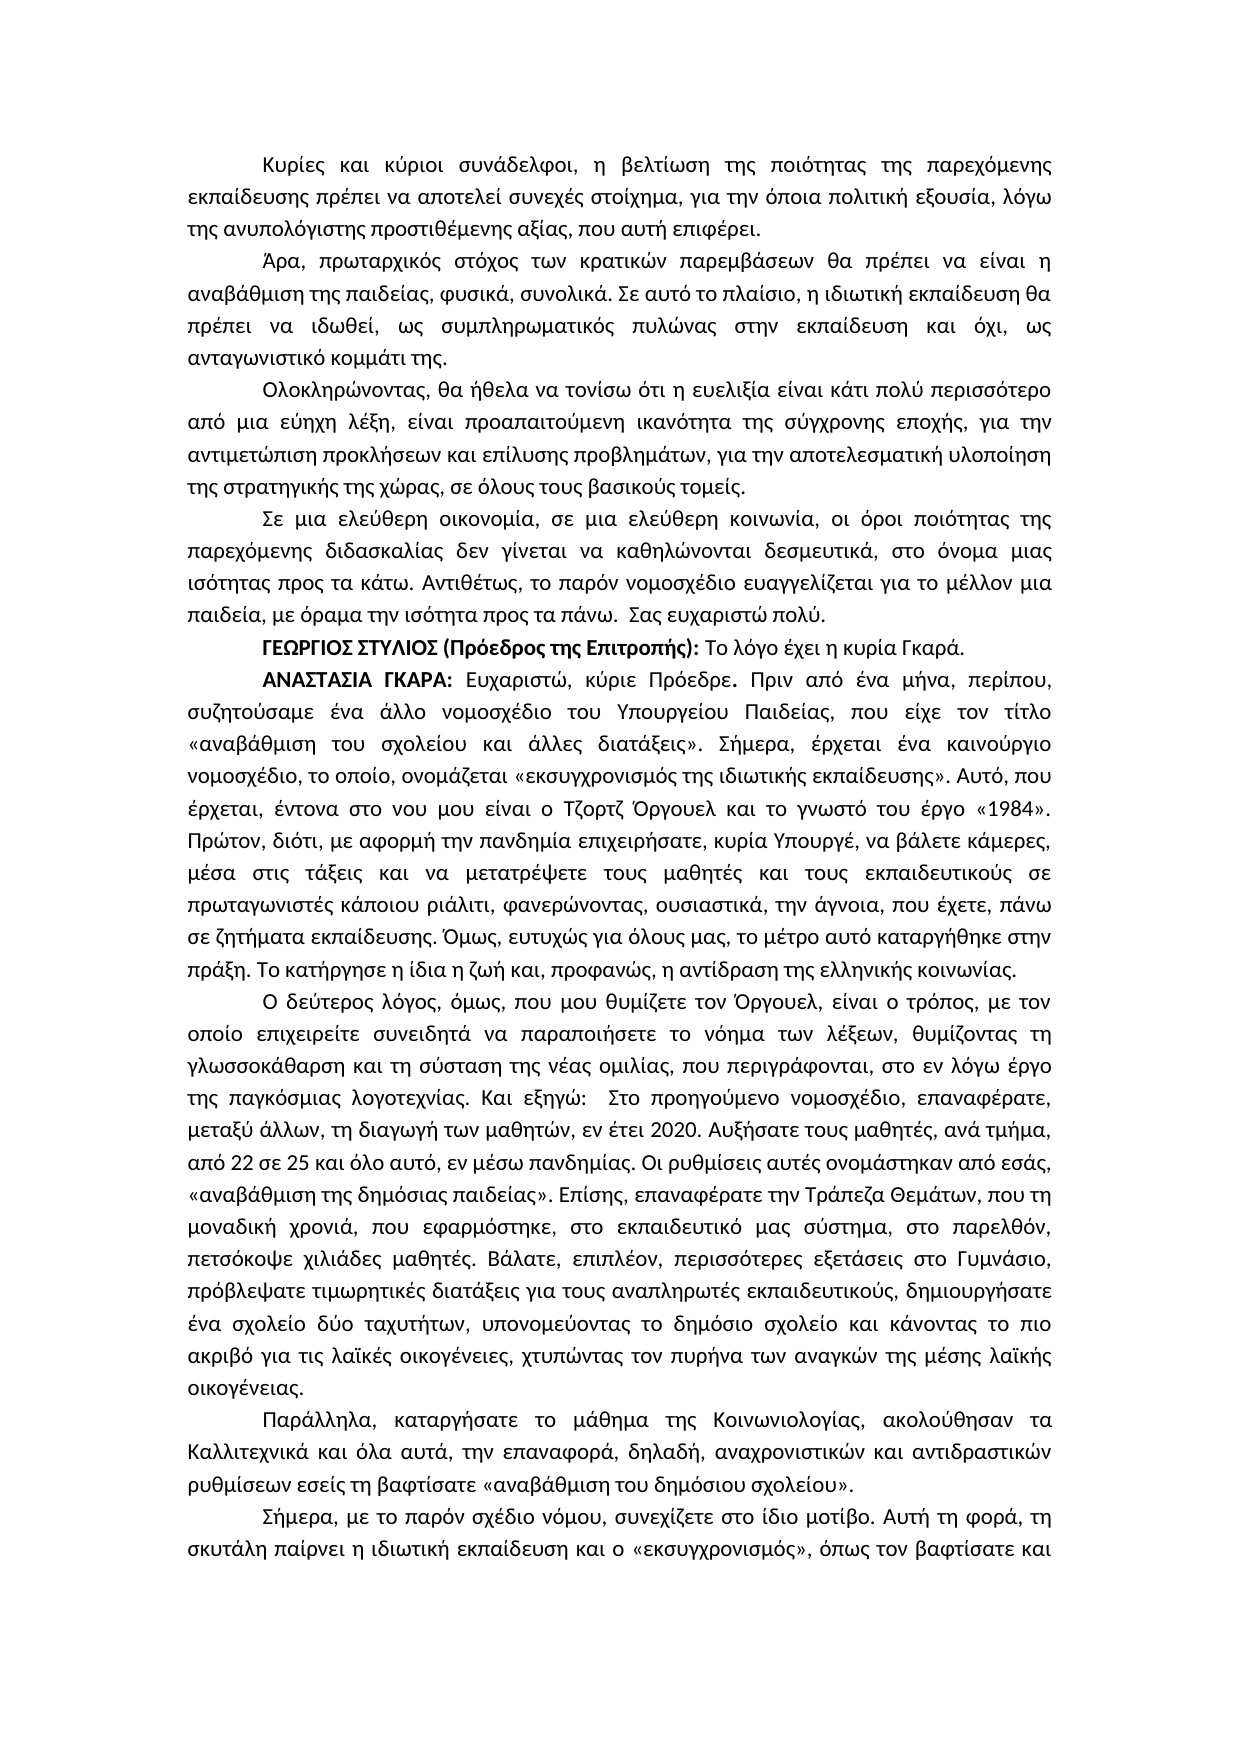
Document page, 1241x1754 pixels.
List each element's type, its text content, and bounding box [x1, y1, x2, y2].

text Σε μια ελεύθερη οικονομία, σε μια ελεύθερη κοινωνία, οι όροι ποιότητας της παρεχόμενης διδασκαλίας δεν γίνεται να καθηλώνονται δεσμευτικά, στο όνομα μιας ισότητας προς τα κάτω. Αντιθέτως, το παρόν νομοσχέδιο ευαγγελίζεται για το μέλλον μια παιδεία, με όραμα την ισότητα προς τα πάνω. Σας ευχαριστώ πολύ. [187, 504, 1053, 629]
text Άρα, πρωταρχικός στόχος των κρατικών παρεμβάσεων θα πρέπει να είναι η αναβάθμιση της παιδείας, φυσικά, συνολικά. Σε αυτό το πλαίσιο, η ιδιωτική εκπαίδευση θα πρέπει να ιδωθεί, ως συμπληρωματικός πυλώνας στην εκπαίδευση και όχι, ως ανταγωνιστικό κομμάτι της. [187, 247, 1053, 371]
text Ο δεύτερος λόγος, όμως, που μου θυμίζετε τον Όργουελ, είναι ο τρόπος, με τον οποίο επιχειρείτε συνειδητά να παραποιήσετε το νόημα των λέξεων, θυμίζοντας τη γλωσσοκάθαρση και τη σύσταση της νέας ομιλίας, που περιγράφονται, στο εν λόγω έργο της παγκόσμιας λογοτεχνίας. Και εξηγώ: Στο προηγούμενο νομοσχέδιο, επαναφέρατε, μεταξύ άλλων, τη διαγωγή των μαθητών, εν έτει 2020. Αυξήσατε τους μαθητές, ανά τμήμα, από 22 σε 25 και όλο αυτό, εν μέσω πανδημίας. Οι ρυθμίσεις αυτές ονομάστηκαν από εσάς, «αναβάθμιση της δημόσιας παιδείας». Επίσης, επαναφέρατε την Τράπεζα Θεμάτων, που τη μοναδική χρονιά, που εφαρμόστηκε, στο εκπαιδευτικό μας σύστημα, στο παρελθόν, πετσόκοψε χιλιάδες μαθητές. Βάλατε, επιπλέον, περισσότερες εξετάσεις στο Γυμνάσιο, πρόβλεψατε τιμωρητικές διατάξεις για τους αναπληρωτές εκπαιδευτικούς, δημιουργήσατε ένα σχολείο δύο ταχυτήτων, υπονομεύοντας το δημόσιο σχολείο και κάνοντας το πιο ακριβό για τις λαϊκές οικογένειες, χτυπώντας τον πυρήνα των αναγκών της μέσης λαϊκής οικογένειας. [187, 987, 1053, 1401]
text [187, 1502, 1053, 1562]
text ΑΝΑΣΤΑΣΙΑ ΓΚΑΡΑ: Ευχαριστώ, κύριε Πρόεδρε. Πριν από ένα μήνα, περίπου, συζητούσαμε ένα άλλο νομοσχέδιο του Υπουργείου Παιδείας, που είχε τον τίτλο «αναβάθμιση του σχολείου και άλλες διατάξεις». Σήμερα, έρχεται ένα καινούργιο νομοσχέδιο, το οποίο, ονομάζεται «εκσυγχρονισμός της ιδιωτικής εκπαίδευσης». Αυτό, που έρχεται, έντονα στο νου μου είναι ο Τζορτζ Όργουελ και το γνωστό του έργο «1984». Πρώτον, διότι, με αφορμή την πανδημία επιχειρήσατε, κυρία Υπουργέ, να βάλετε κάμερες, μέσα στις τάξεις και να μετατρέψετε τους μαθητές και τους εκπαιδευτικούς σε πρωταγωνιστές κάποιου ριάλιτι, φανερώνοντας, ουσιαστικά, την άγνοια, που έχετε, πάνω σε ζητήματα εκπαίδευσης. Όμως, ευτυχώς για όλους μας, το μέτρο αυτό καταργήθηκε στην πράξη. Το κατήργησε η ίδια η ζωή και, προφανώς, η αντίδραση της ελληνικής κοινωνίας. [187, 665, 1053, 983]
text ΓΕΩΡΓΙΟΣ ΣΤΥΛΙΟΣ (Πρόεδρος της Επιτροπής): Το λόγο έχει η κυρία Γκαρά. [187, 633, 1053, 661]
text Κυρίες και κύριοι συνάδελφοι, η βελτίωση της ποιότητας της παρεχόμενης εκπαίδευσης πρέπει να αποτελεί συνεχές στοίχημα, για την όποια πολιτική εξουσία, λόγω της ανυπολόγιστης προστιθέμενης αξίας, που αυτή επιφέρει. [187, 150, 1053, 242]
text Ολοκληρώνοντας, θα ήθελα να τονίσω ότι η ευελιξία είναι κάτι πολύ περισσότερο από μια εύηχη λέξη, είναι προαπαιτούμενη ικανότητα της σύγχρονης εποχής, για την αντιμετώπιση προκλήσεων και επίλυσης προβλημάτων, για την αποτελεσματική υλοποίηση της στρατηγικής της χώρας, σε όλους τους βασικούς τομείς. [187, 375, 1053, 500]
text Παράλληλα, καταργήσατε το μάθημα της Κοινωνιολογίας, ακολούθησαν τα Καλλιτεχνικά και όλα αυτά, την επαναφορά, δηλαδή, αναχρονιστικών και αντιδραστικών ρυθμίσεων εσείς τη βαφτίσατε «αναβάθμιση του δημόσιου σχολείου». [187, 1405, 1053, 1498]
